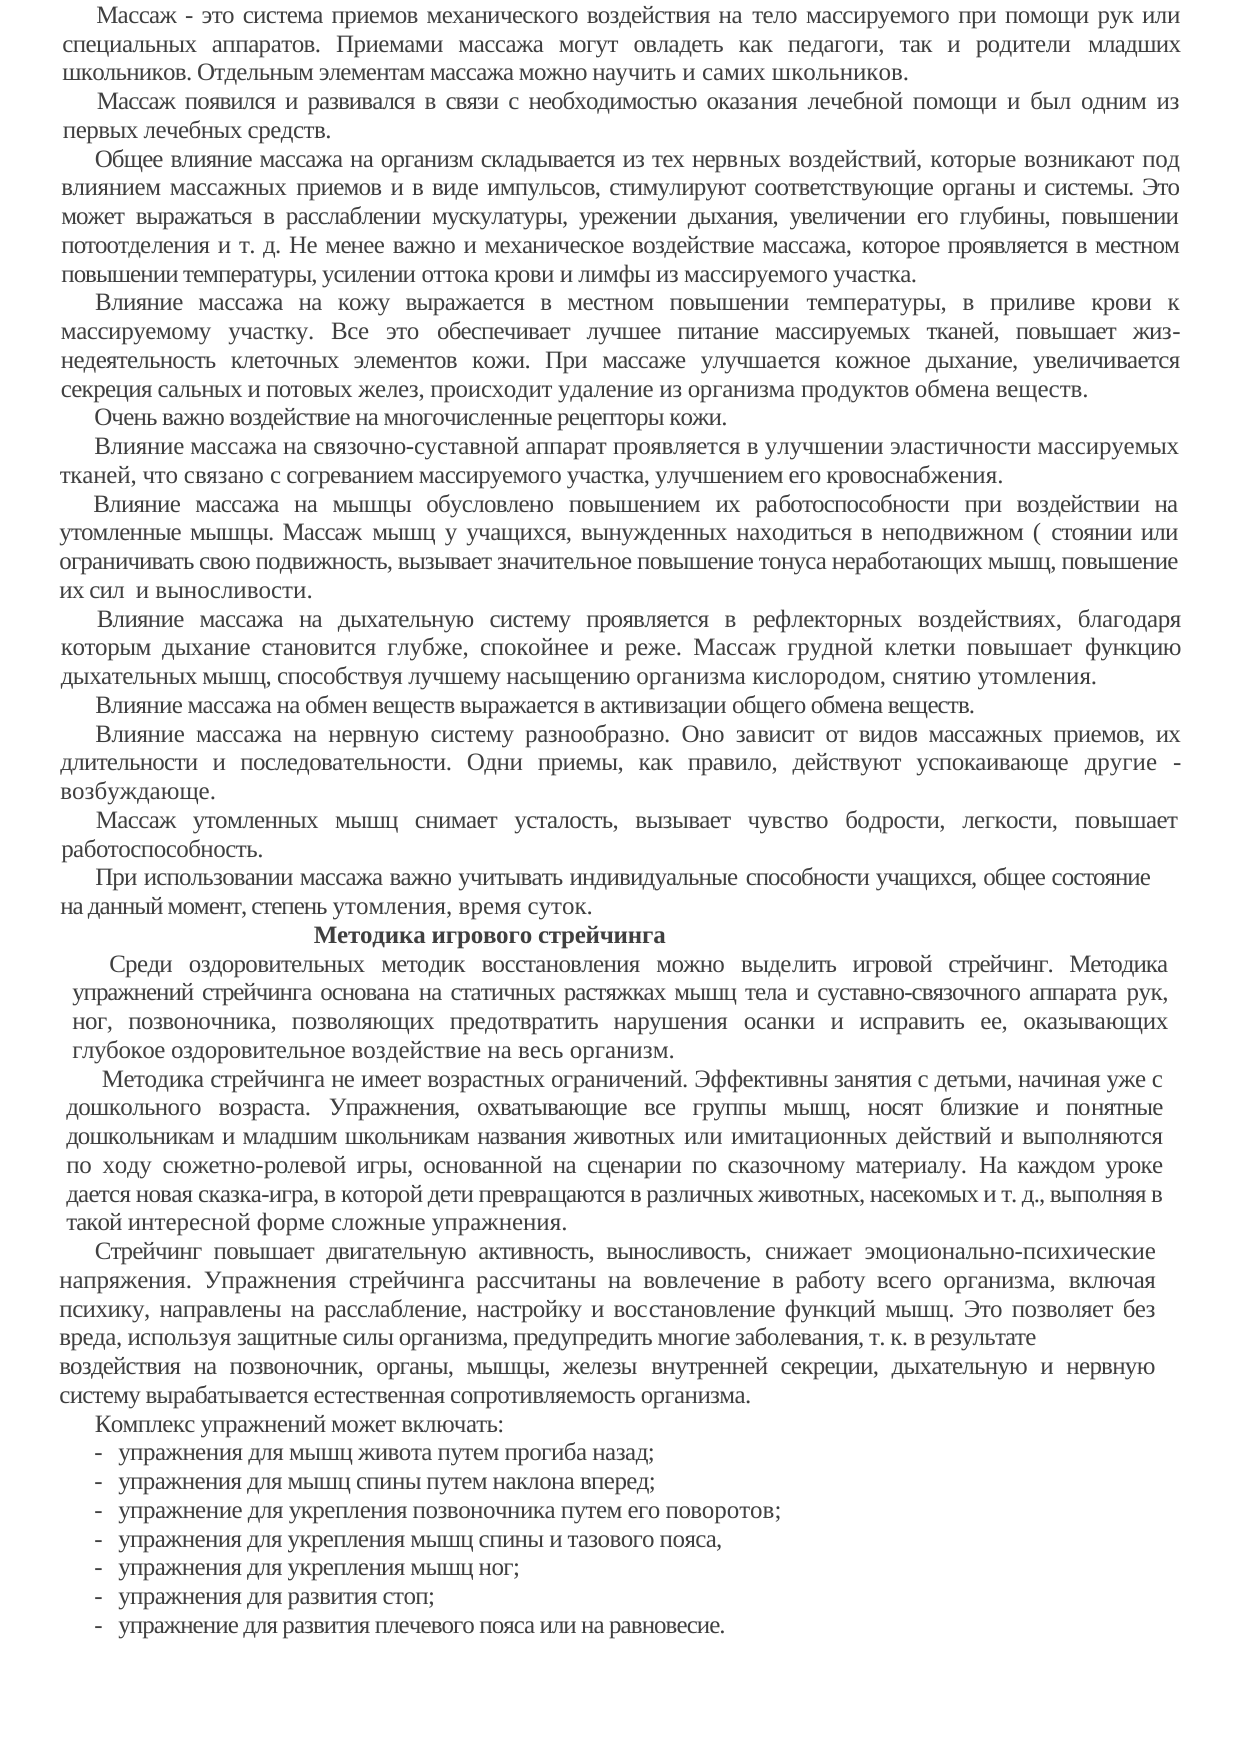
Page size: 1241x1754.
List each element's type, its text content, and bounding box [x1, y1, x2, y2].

text При использовании массажа важно учитывать индивидуальные способности учащихся, общее состояние на данный момент, степень утомления, время суток. [60, 862, 1151, 920]
text Влияние массажа на связочно-суставной аппарат проявляется в улучшении эластичности массируемых тканей, что связано с согреванием массируемого участка, улучшением его кровоснабжения. [59, 431, 1179, 489]
text Влияние массажа на дыхательную систему проявляется в рефлекторных воздействиях, благодаря которым дыхание становится глубже, спокойнее и реже. Массаж грудной клетки повышает функцию дыхательных мышц, способствуя лучшему насыщению организма кислородом, снятию утомления. [61, 604, 1181, 690]
text Влияние массажа на нервную систему разнообразно. Оно зависит от видов массажных приемов, их длительности и последовательности. Одни приемы, как правило, действуют успокаивающе другие - возбуждающе. [60, 719, 1181, 805]
text Очень важно воздействие на многочисленные рецепторы кожи. [94, 402, 1181, 431]
text Массаж появился и развивался в связи с необходимостью оказания лечебной помощи и был одним из первых лечебных средств. [63, 86, 1180, 144]
list упражнения для мышц живота путем прогиба назад; [94, 1437, 1181, 1466]
list упражнения для укрепления мышц ног; [94, 1552, 1181, 1581]
text Массаж утомленных мышц снимает усталость, вызывает чувство бодрости, легкости, повышает работоспособность. [61, 805, 1178, 862]
text Влияние массажа на мышцы обусловлено повышением их работоспособности при воздействии на утомленные мышцы. Массаж мышц у учащихся, вынужденных находиться в неподвижном ( стоянии или ограничивать свою подвижность, вызывает значительное повышение тонуса неработающих мышц, повышение их сил и выносливости. [59, 489, 1178, 604]
text Среди оздоровительных методик восстановления можно выделить игровой стрейчинг. Методика упражнений стрейчинга основана на статичных растяжках мышц тела и суставно-связочного аппарата рук, ног, позвоночника, позволяющих предотвратить нарушения осанки и исправить ее, оказывающих глубокое оздоровительное воздействие на весь организм. [72, 949, 1168, 1064]
text Массаж - это система приемов механического воздействия на тело массируемого при помощи рук или специальных аппаратов. Приемами массажа могут овладеть как педагоги, так и родители младших школьников. Отдельным элементам массажа можно научить и самих школьников. [62, 0, 1181, 86]
list упражнения для мышц спины путем наклона вперед; [94, 1466, 1181, 1495]
list упражнения для укрепления мышц спины и тазового пояса, [94, 1524, 1181, 1552]
text Методика стрейчинга не имеет возрастных ограничений. Эффективны занятия с детьми, начиная уже с дошкольного возраста. Упражнения, охватывающие все группы мышц, носят близкие и понятные дошкольникам и младшим школьникам названия животных или имитационных действий и выполняются по ходу сюжетно-ролевой игры, основанной на сценарии по сказочному материалу. На каждом уроке дается новая сказка-игра, в которой дети превращаются в различных животных, насекомых и т. д., выполняя в такой интересной форме сложные упражнения. [66, 1064, 1163, 1236]
text Влияние массажа на обмен веществ выражается в активизации общего обмена веществ. [60, 690, 1181, 719]
text Влияние массажа на кожу выражается в местном повышении температуры, в приливе крови к массируемому участку. Все это обеспечивает лучшее питание массируемых тканей, повышает жизнедеятельность клеточных элементов кожи. При массаже улучшается кожное дыхание, увеличивается секреция сальных и потовых желез, происходит удаление из организма продуктов обмена веществ. [61, 287, 1180, 402]
text Общее влияние массажа на организм складывается из тех нервных воздействий, которые возникают под влиянием массажных приемов и в виде импульсов, стимулируют соответствующие органы и системы. Это может выражаться в расслаблении мускулатуры, урежении дыхания, увеличении его глубины, повышении потоотделения и т. д. Не менее важно и механическое воздействие массажа, которое проявляется в местном повышении температуры, усилении оттока крови и лимфы из массируемого участка. [61, 144, 1180, 287]
text Комплекс упражнений может включать: [94, 1409, 1181, 1437]
text Стрейчинг повышает двигательную активность, выносливость, снижает эмоционально-психические напряжения. Упражнения стрейчинга рассчитаны на вовлечение в работу всего организма, включая психику, направлены на расслабление, настройку и восстановление функций мышц. Это позволяет без вреда, используя защитные силы организма, предупредить многие заболевания, т. к. в результате [59, 1236, 1156, 1351]
list упражнения для развития стоп; [94, 1581, 1181, 1610]
text Методика игрового стрейчинга [66, 920, 1181, 949]
text воздействия на позвоночник, органы, мышцы, железы внутренней секреции, дыхательную и нервную систему вырабатывается естественная сопротивляемость организма. [59, 1351, 1156, 1409]
list упражнение для укрепления позвоночника путем его поворотов; [94, 1495, 1181, 1524]
list упражнение для развития плечевого пояса или на равновесие. [94, 1610, 1181, 1639]
